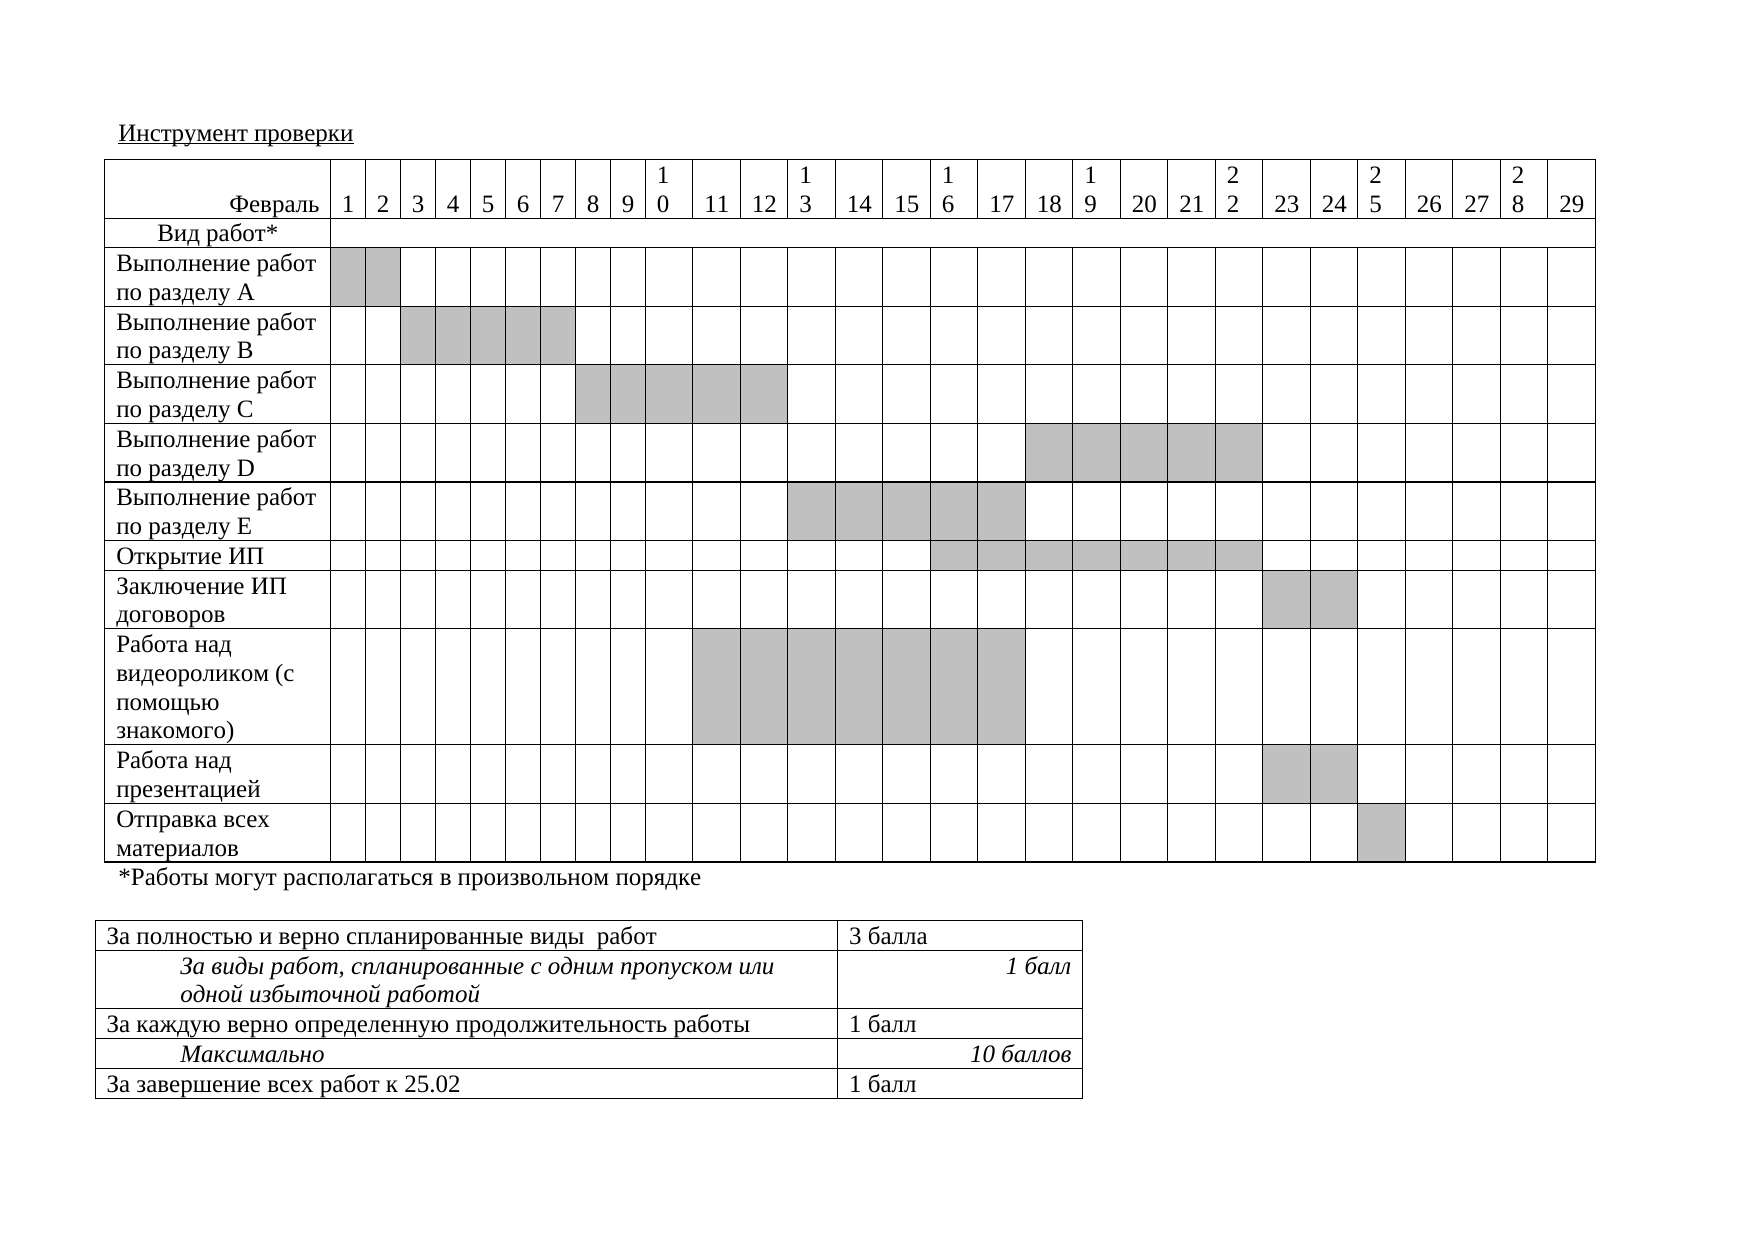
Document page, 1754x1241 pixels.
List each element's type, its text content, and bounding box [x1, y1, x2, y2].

table_cell [741, 571, 787, 628]
table_cell [1216, 629, 1262, 744]
table_cell [883, 571, 930, 628]
table_cell [611, 365, 645, 423]
table_cell [506, 804, 540, 861]
table_cell Выполнение работ по разделу E [105, 483, 330, 540]
table_cell [1453, 571, 1500, 628]
table_cell [576, 629, 610, 744]
table_cell [1311, 745, 1357, 803]
table_cell Работа над презентацией [105, 745, 330, 803]
table_cell [611, 804, 645, 861]
table_cell [576, 745, 610, 803]
table_cell [693, 629, 740, 744]
table_cell [1453, 365, 1500, 423]
table_cell [541, 483, 575, 540]
table_cell [436, 629, 470, 744]
table_cell [576, 571, 610, 628]
table_cell [541, 248, 575, 306]
table_cell [788, 248, 835, 306]
table_cell [366, 541, 400, 570]
table_cell [576, 483, 610, 540]
table_cell [331, 745, 365, 803]
table_cell [401, 629, 435, 744]
table_cell [366, 307, 400, 364]
table_cell [693, 483, 740, 540]
table_header 4 [436, 160, 470, 217]
table_cell [836, 307, 882, 364]
table_cell [883, 248, 930, 306]
table_cell [1406, 541, 1452, 570]
table_cell [471, 571, 505, 628]
table_cell [1501, 571, 1547, 628]
table_cell Открытие ИП [105, 541, 330, 570]
table_cell [331, 248, 365, 306]
table_header 20 [1121, 160, 1167, 217]
table_cell [1073, 745, 1120, 803]
table_cell Максимально [96, 1039, 837, 1068]
table_header 29 [1548, 160, 1595, 217]
table_cell [1548, 365, 1595, 423]
table_cell [471, 424, 505, 481]
table_cell Выполнение работ по разделу B [105, 307, 330, 364]
table_cell [646, 804, 692, 861]
table_cell [331, 629, 365, 744]
table_cell [1406, 483, 1452, 540]
table_cell [1548, 629, 1595, 744]
table_cell [978, 424, 1025, 481]
table_cell [1168, 804, 1215, 861]
table_cell [1121, 571, 1167, 628]
table_cell [1263, 804, 1310, 861]
table_cell [611, 483, 645, 540]
table_cell [741, 424, 787, 481]
table_cell [836, 629, 882, 744]
table_header 16 [931, 160, 977, 217]
table_cell [401, 424, 435, 481]
table_cell [1121, 307, 1167, 364]
table_cell [331, 483, 365, 540]
table_cell [741, 804, 787, 861]
table_cell [646, 571, 692, 628]
table_cell [576, 541, 610, 570]
table_cell [931, 307, 977, 364]
table_cell [541, 307, 575, 364]
table_cell [883, 483, 930, 540]
table_cell [1263, 248, 1310, 306]
table_cell [1263, 571, 1310, 628]
table_cell [611, 571, 645, 628]
table_cell [788, 541, 835, 570]
table_cell [646, 248, 692, 306]
table_cell [1263, 365, 1310, 423]
table_cell [471, 307, 505, 364]
table_cell [741, 541, 787, 570]
table_cell [1501, 365, 1547, 423]
table_cell [506, 629, 540, 744]
table_cell [1358, 483, 1405, 540]
table_cell [1026, 804, 1072, 861]
table_cell [1311, 629, 1357, 744]
table_cell [1026, 629, 1072, 744]
table_cell [1121, 424, 1167, 481]
table_cell [788, 307, 835, 364]
table_cell [1501, 424, 1547, 481]
table_cell [1073, 629, 1120, 744]
table_cell [506, 541, 540, 570]
table_cell [883, 541, 930, 570]
table_cell [366, 804, 400, 861]
table_cell [1026, 248, 1072, 306]
table_header 28 [1501, 160, 1547, 217]
table_header 3 балла [838, 921, 1082, 950]
table_cell [741, 483, 787, 540]
table_cell [836, 804, 882, 861]
table_cell [646, 745, 692, 803]
table_cell [1121, 248, 1167, 306]
table_cell [1073, 365, 1120, 423]
table_cell [1026, 541, 1072, 570]
table_cell [646, 629, 692, 744]
table_cell [836, 745, 882, 803]
table_cell [436, 248, 470, 306]
table_cell [1453, 424, 1500, 481]
table_cell [788, 629, 835, 744]
table_cell [978, 248, 1025, 306]
table_cell [1406, 248, 1452, 306]
table_cell [1216, 307, 1262, 364]
table_cell Работа над видеороликом (с помощью знакомого) [105, 629, 330, 744]
table_cell [401, 745, 435, 803]
table_header 10 [646, 160, 692, 217]
table_cell [741, 629, 787, 744]
table_cell [611, 745, 645, 803]
table_cell [1311, 541, 1357, 570]
table_cell [931, 248, 977, 306]
table_cell [788, 365, 835, 423]
table_cell [1263, 541, 1310, 570]
table_cell [1073, 424, 1120, 481]
table_header 25 [1358, 160, 1405, 217]
table_cell [1216, 745, 1262, 803]
table_cell [931, 483, 977, 540]
table_cell [1026, 424, 1072, 481]
table_cell [366, 483, 400, 540]
table_cell За завершение всех работ к 25.02 [96, 1069, 837, 1098]
table_cell [978, 745, 1025, 803]
table_cell Заключение ИП договоров [105, 571, 330, 628]
table_cell [646, 424, 692, 481]
table_cell [1548, 248, 1595, 306]
table_cell [978, 629, 1025, 744]
table_cell [1168, 541, 1215, 570]
table_cell [836, 571, 882, 628]
table_cell [1026, 483, 1072, 540]
table_cell [1073, 571, 1120, 628]
table_cell [788, 483, 835, 540]
table_cell [1121, 745, 1167, 803]
table_cell [541, 541, 575, 570]
table_cell [1168, 483, 1215, 540]
table_header 22 [1216, 160, 1262, 217]
table_cell [1216, 365, 1262, 423]
table_cell [931, 365, 977, 423]
table_cell [1121, 804, 1167, 861]
table_cell [401, 307, 435, 364]
table_cell [931, 745, 977, 803]
table_cell [1501, 745, 1547, 803]
table_cell Выполнение работ по разделу А [105, 248, 330, 306]
table_cell [1263, 745, 1310, 803]
table_cell [1311, 571, 1357, 628]
table_cell [1453, 483, 1500, 540]
table_cell [366, 629, 400, 744]
table_cell [1501, 483, 1547, 540]
table_cell [1501, 541, 1547, 570]
table_cell [1311, 365, 1357, 423]
table_cell [1453, 307, 1500, 364]
table_cell [1358, 365, 1405, 423]
table_cell [693, 307, 740, 364]
table_cell [1406, 804, 1452, 861]
table_cell [741, 307, 787, 364]
table_cell [506, 248, 540, 306]
table_cell [401, 248, 435, 306]
table_cell [1263, 629, 1310, 744]
table_cell Выполнение работ по разделу C [105, 365, 330, 423]
table_cell [1358, 629, 1405, 744]
table_cell [883, 745, 930, 803]
table_cell [576, 365, 610, 423]
table_cell [436, 541, 470, 570]
table_cell [471, 483, 505, 540]
table_header 6 [506, 160, 540, 217]
table_cell [1406, 745, 1452, 803]
table_cell [366, 745, 400, 803]
table_cell [1406, 307, 1452, 364]
table_cell [883, 804, 930, 861]
table_header 14 [836, 160, 882, 217]
table_cell [1406, 424, 1452, 481]
table_cell [1548, 307, 1595, 364]
table_cell [978, 307, 1025, 364]
table_cell [436, 365, 470, 423]
table_cell [1216, 541, 1262, 570]
table_cell [1548, 483, 1595, 540]
table_cell [1263, 424, 1310, 481]
table_cell [1168, 424, 1215, 481]
table_cell [1263, 307, 1310, 364]
table_header 11 [693, 160, 740, 217]
table_cell [471, 629, 505, 744]
table_cell [646, 541, 692, 570]
table_cell [931, 541, 977, 570]
table_cell [436, 424, 470, 481]
table_cell [436, 745, 470, 803]
table_cell 1 балл [838, 1069, 1082, 1098]
table_cell [436, 483, 470, 540]
table_cell [576, 804, 610, 861]
table_cell [693, 424, 740, 481]
table_cell [788, 745, 835, 803]
table_cell [978, 483, 1025, 540]
table_cell [611, 248, 645, 306]
table_cell [401, 804, 435, 861]
table_cell [541, 804, 575, 861]
table_cell [401, 483, 435, 540]
table_cell Вид работ* [105, 219, 330, 247]
table_header 2 [366, 160, 400, 217]
table_cell [1358, 541, 1405, 570]
table_cell [1311, 804, 1357, 861]
table_cell 1 балл [838, 1009, 1082, 1038]
table_cell 10 баллов [838, 1039, 1082, 1068]
table_cell [1073, 307, 1120, 364]
table_cell [1501, 307, 1547, 364]
table_cell [541, 365, 575, 423]
table_cell [576, 248, 610, 306]
table_cell [931, 804, 977, 861]
table_cell [836, 248, 882, 306]
table_cell [436, 307, 470, 364]
table_cell [741, 248, 787, 306]
table_cell [931, 629, 977, 744]
table_cell [1358, 248, 1405, 306]
table_header 24 [1311, 160, 1357, 217]
table_cell [931, 571, 977, 628]
table_cell [1216, 424, 1262, 481]
table_cell [693, 541, 740, 570]
table_cell [1358, 745, 1405, 803]
table_header 21 [1168, 160, 1215, 217]
table_header 27 [1453, 160, 1500, 217]
table_header 13 [788, 160, 835, 217]
table_header 12 [741, 160, 787, 217]
table_cell [836, 365, 882, 423]
table_cell [1168, 365, 1215, 423]
table_cell [646, 483, 692, 540]
table_cell [1453, 248, 1500, 306]
table_cell [693, 365, 740, 423]
table_cell [1548, 745, 1595, 803]
table_cell [1501, 804, 1547, 861]
table_cell [1073, 483, 1120, 540]
table_cell [693, 745, 740, 803]
table_cell [1358, 424, 1405, 481]
table_cell [1073, 804, 1120, 861]
table_cell [1168, 745, 1215, 803]
table_cell [1073, 541, 1120, 570]
table_cell [1026, 365, 1072, 423]
text Инструмент проверки [118, 118, 1636, 147]
table_cell [331, 541, 365, 570]
text *Работы могут располагаться в произвольном порядке [118, 862, 1636, 891]
table_cell [693, 571, 740, 628]
table_cell [331, 219, 1595, 247]
table_cell [1453, 804, 1500, 861]
table_cell [401, 365, 435, 423]
table_header 3 [401, 160, 435, 217]
table_header 8 [576, 160, 610, 217]
table_cell За каждую верно определенную продолжительность работы [96, 1009, 837, 1038]
table_cell [1548, 541, 1595, 570]
table_cell [1406, 571, 1452, 628]
table_cell [883, 365, 930, 423]
table_cell [506, 424, 540, 481]
table_cell За виды работ, спланированные с одним пропуском или одной избыточной работой [96, 951, 837, 1008]
table_cell [331, 365, 365, 423]
table_cell [331, 424, 365, 481]
table_cell [883, 307, 930, 364]
table_cell [611, 541, 645, 570]
table_cell [331, 804, 365, 861]
table_cell [471, 248, 505, 306]
table_cell [741, 365, 787, 423]
table_cell [1121, 629, 1167, 744]
table_cell [366, 424, 400, 481]
table_cell [1311, 424, 1357, 481]
table_cell [1121, 483, 1167, 540]
table_header 18 [1026, 160, 1072, 217]
table_cell [611, 424, 645, 481]
table_cell [978, 541, 1025, 570]
table_header 1 [331, 160, 365, 217]
table_cell [541, 629, 575, 744]
table_cell [1026, 571, 1072, 628]
table_cell [693, 804, 740, 861]
table_cell [1548, 571, 1595, 628]
table_cell [693, 248, 740, 306]
table_header 5 [471, 160, 505, 217]
table_cell [646, 365, 692, 423]
table_cell [1358, 804, 1405, 861]
table_header За полностью и верно спланированные виды работ [96, 921, 837, 950]
table_header 26 [1406, 160, 1452, 217]
table_cell [436, 804, 470, 861]
table_cell [836, 424, 882, 481]
table_cell [788, 804, 835, 861]
table_cell [471, 804, 505, 861]
table_cell [331, 307, 365, 364]
table_header 23 [1263, 160, 1310, 217]
table_cell [1453, 745, 1500, 803]
table_cell [1311, 483, 1357, 540]
table_cell [1406, 629, 1452, 744]
table_cell [506, 571, 540, 628]
table_cell [1168, 629, 1215, 744]
table_cell Отправка всех материалов [105, 804, 330, 861]
table_cell [1548, 804, 1595, 861]
table_cell [1358, 571, 1405, 628]
table_cell [1121, 541, 1167, 570]
table_cell [1168, 307, 1215, 364]
table_cell [541, 571, 575, 628]
table_cell [1073, 248, 1120, 306]
table_cell [576, 424, 610, 481]
table_cell [331, 571, 365, 628]
table_cell [1453, 629, 1500, 744]
table_cell [883, 629, 930, 744]
table_cell [931, 424, 977, 481]
table_cell [646, 307, 692, 364]
table_cell [471, 745, 505, 803]
table_cell [1168, 248, 1215, 306]
table_cell [1168, 571, 1215, 628]
table_cell [541, 745, 575, 803]
table_cell [1216, 804, 1262, 861]
table_cell Выполнение работ по разделу D [105, 424, 330, 481]
table_cell [1358, 307, 1405, 364]
table_cell [471, 541, 505, 570]
table_cell [506, 365, 540, 423]
table_cell [883, 424, 930, 481]
table_cell [1026, 307, 1072, 364]
table_cell [471, 365, 505, 423]
table_cell [1216, 248, 1262, 306]
table_cell [978, 571, 1025, 628]
table_cell [506, 307, 540, 364]
table_cell [1026, 745, 1072, 803]
table_header 7 [541, 160, 575, 217]
table_cell [978, 365, 1025, 423]
table_header 17 [978, 160, 1025, 217]
table_cell [1501, 629, 1547, 744]
table_cell [836, 483, 882, 540]
table_cell [1453, 541, 1500, 570]
table_cell [1311, 248, 1357, 306]
table_cell [1263, 483, 1310, 540]
table_cell [836, 541, 882, 570]
table_cell [1311, 307, 1357, 364]
table_cell [401, 571, 435, 628]
table_cell [741, 745, 787, 803]
table_cell [978, 804, 1025, 861]
table_cell [366, 365, 400, 423]
table_header 19 [1073, 160, 1120, 217]
table_cell [788, 571, 835, 628]
table_cell 1 балл [838, 951, 1082, 1008]
table_cell [1216, 483, 1262, 540]
table_cell [1548, 424, 1595, 481]
table_cell [506, 483, 540, 540]
table_header 9 [611, 160, 645, 217]
table_cell [401, 541, 435, 570]
table_cell [366, 248, 400, 306]
table_cell [366, 571, 400, 628]
table_cell [788, 424, 835, 481]
table_header 15 [883, 160, 930, 217]
table_cell [1121, 365, 1167, 423]
table_cell [541, 424, 575, 481]
table_cell [1501, 248, 1547, 306]
table_cell [506, 745, 540, 803]
table_cell [576, 307, 610, 364]
table_cell [611, 629, 645, 744]
table_header Февраль [105, 160, 330, 217]
table_cell [436, 571, 470, 628]
table_cell [611, 307, 645, 364]
table_cell [1216, 571, 1262, 628]
table_cell [1406, 365, 1452, 423]
